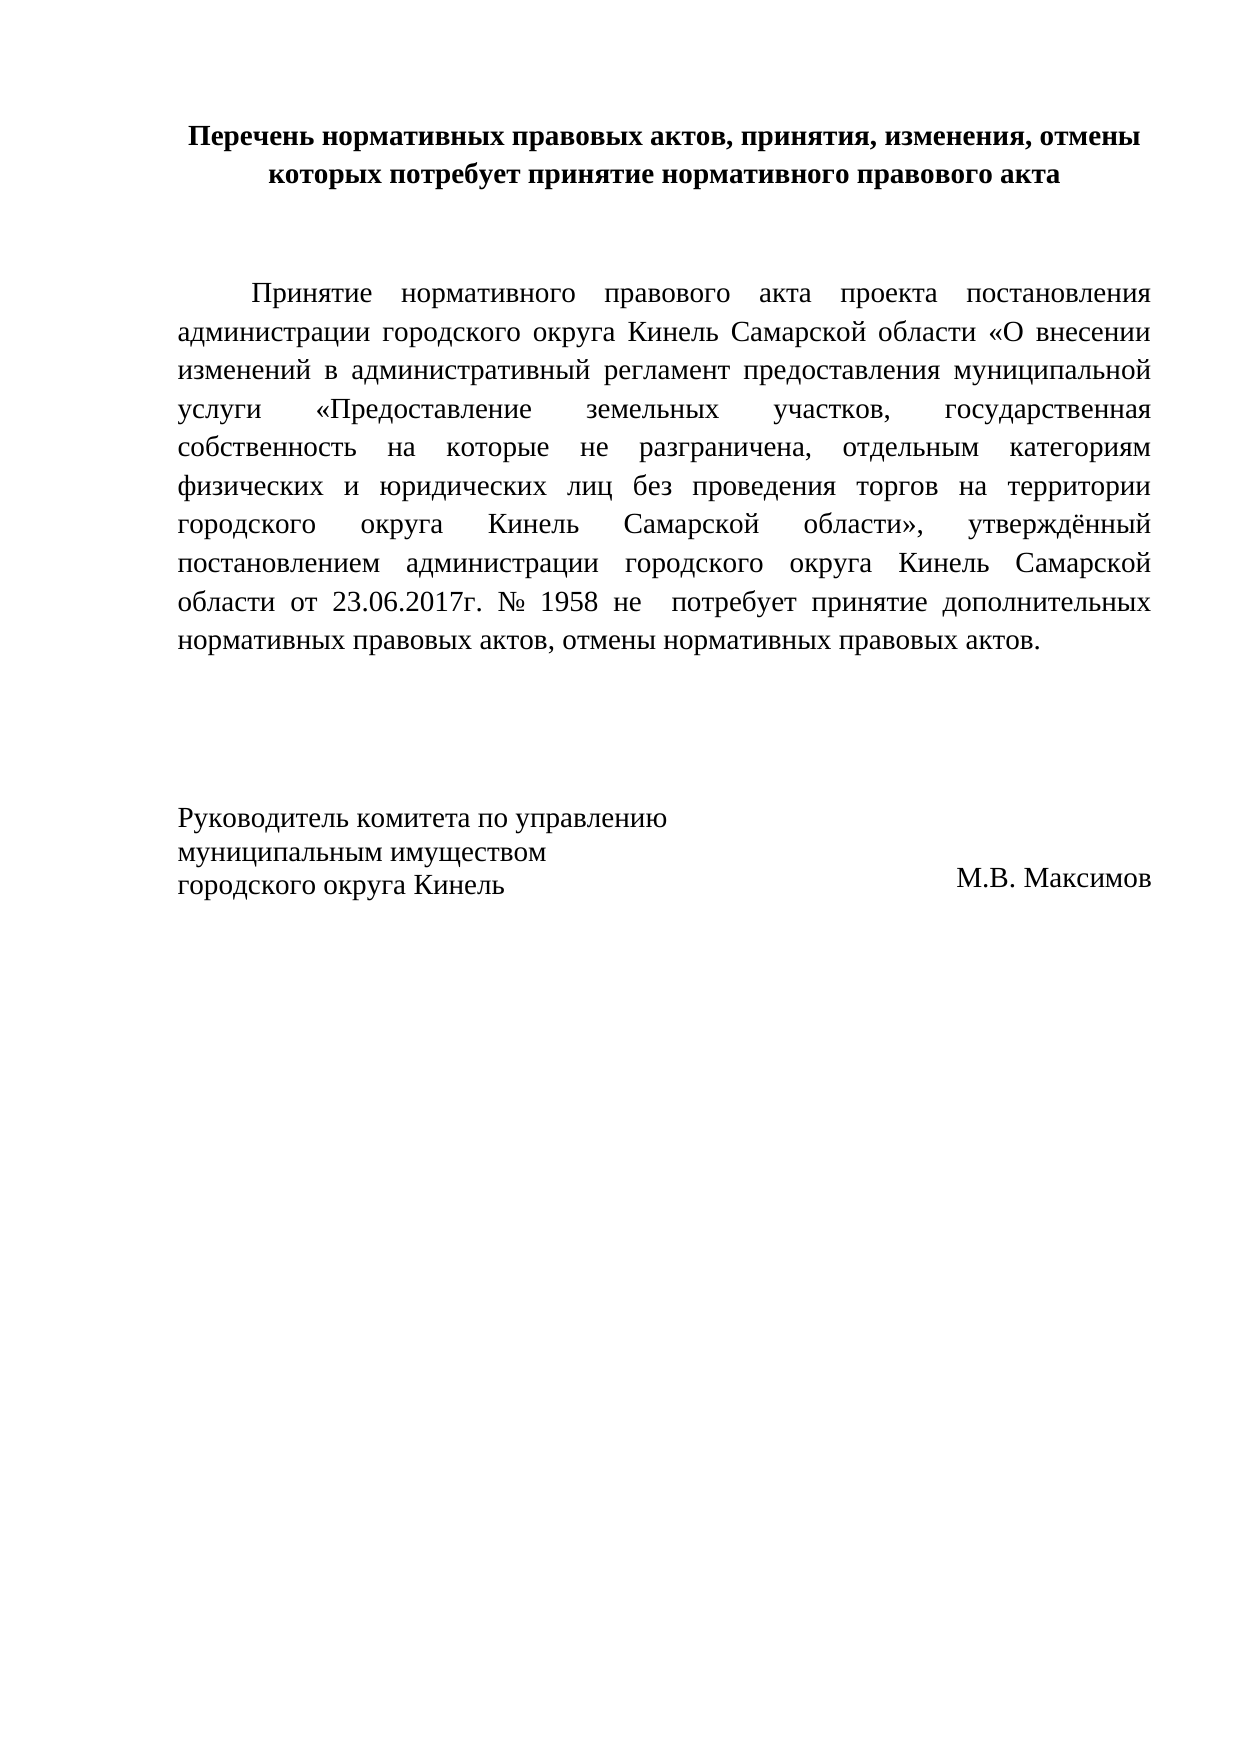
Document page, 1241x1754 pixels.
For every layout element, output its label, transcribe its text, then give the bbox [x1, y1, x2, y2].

table_header М.В. Максимов [871, 800, 1226, 978]
text Перечень нормативных правовых актов, принятия, изменения, отмены которых потребует принятие нормативного правового акта [177, 118, 1152, 190]
text Принятие нормативного правового акта проекта постановления администрации городского округа Кинель Самарской области «О внесении изменений в административный регламент предоставления муниципальной услуги «Предоставление земельных участков, государственная собственность на которые не разграничена, отдельным категориям физических и юридических лиц без проведения торгов на территории городского округа Кинель Самарской области», утверждённый постановлением администрации городского округа Кинель Самарской области от 23.06.2017г. № 1958 не потребует принятие дополнительных нормативных правовых актов, отмены нормативных правовых актов. [177, 275, 1152, 656]
table_header Руководитель комитета по управлению муниципальным имуществом городского округа Кинель [166, 800, 871, 978]
